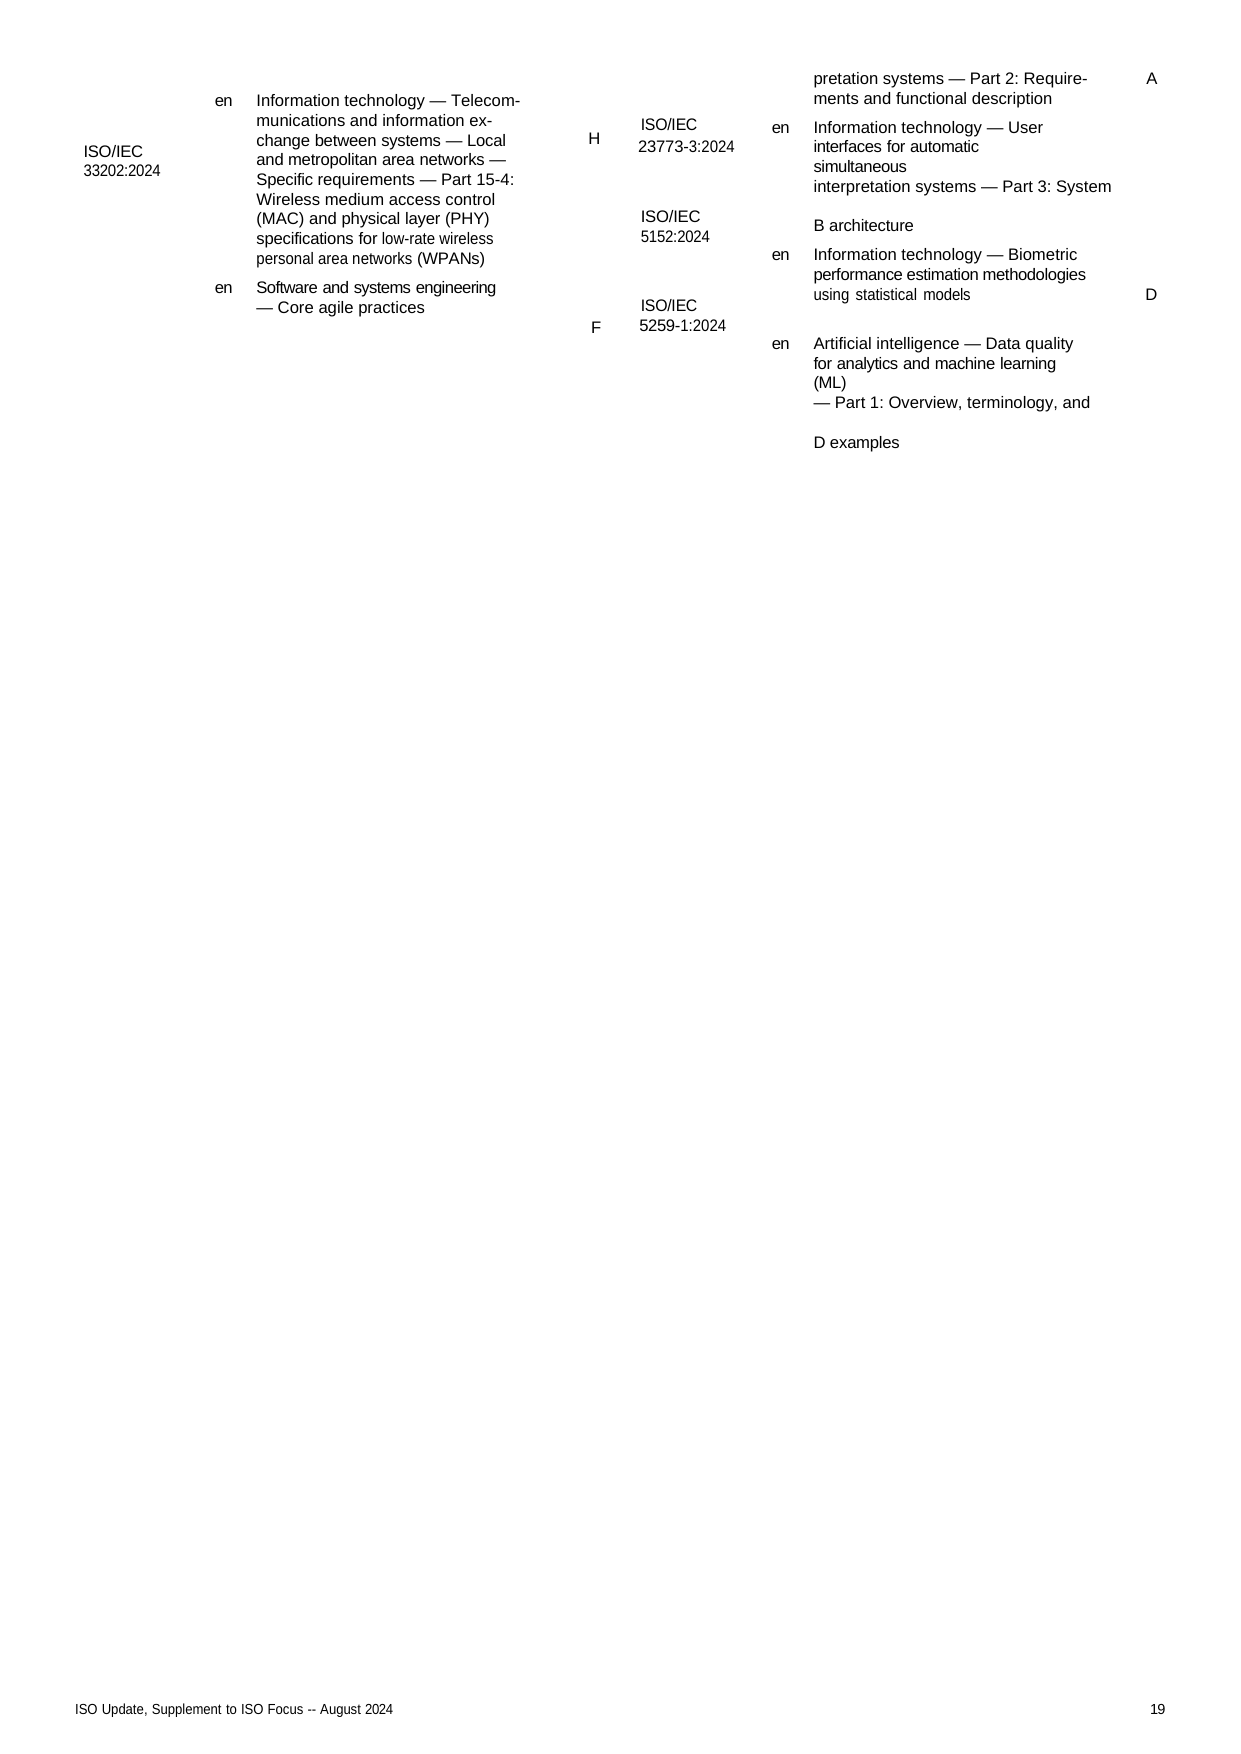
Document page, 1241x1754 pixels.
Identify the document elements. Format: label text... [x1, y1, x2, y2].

subtitle ISO/IEC [641, 118, 739, 134]
text using statistical models D [813, 285, 1178, 304]
text — Part 1: Overview, terminology, and D examples [813, 393, 1157, 452]
text pretation systems — Part 2: Require- A ments and functional description [813, 69, 1157, 108]
text en Information technology — Biometric performance estimation methodologies [772, 245, 1090, 284]
text en Information technology — Telecom- munications and information ex- change between systems — Local and metropolitan area networks — Specific requirements — Part 15-4: Wireless medium access control (MAC) and physical layer (PHY) specifications for low-rate wireless personal area networks (WPANs) [214, 91, 537, 268]
text interpretation systems — Part 3: System B architecture [813, 177, 1157, 235]
text en Information technology — User interfaces for automatic simultaneous [772, 118, 1076, 176]
text en Software and systems engineering — Core agile practices [214, 278, 516, 317]
text ISO/IEC 33202:2024 [83, 141, 191, 180]
text en Artificial intelligence — Data quality for analytics and machine learning (ML) [772, 334, 1087, 392]
